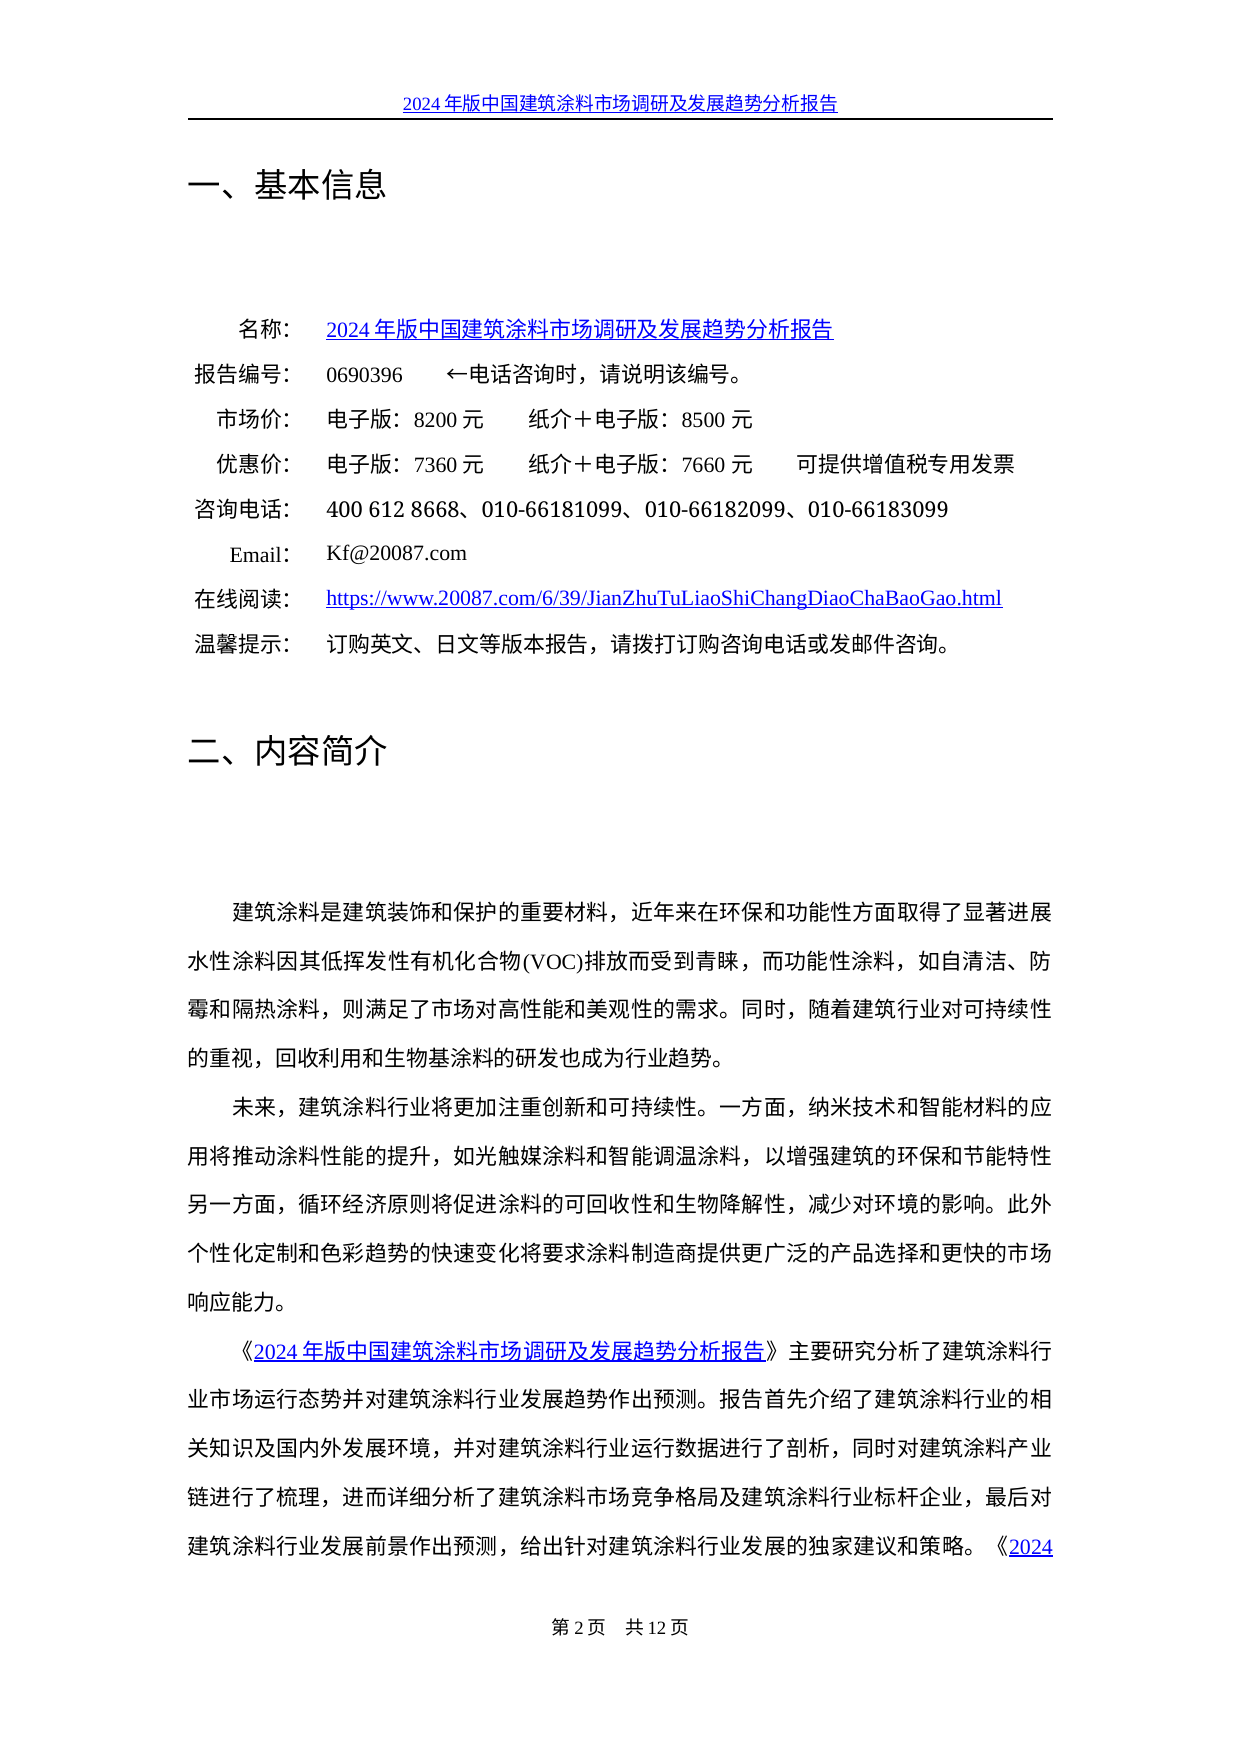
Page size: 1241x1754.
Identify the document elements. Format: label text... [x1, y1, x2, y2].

table_cell 市场价： [167, 402, 315, 447]
table_cell 订购英文、日文等版本报告，请拨打订购咨询电话或发邮件咨询。 [315, 627, 1073, 672]
table_cell 咨询电话： [167, 492, 315, 537]
table_cell 优惠价： [167, 447, 315, 492]
table_cell 电子版：7360 元 纸介＋电子版：7660 元 可提供增值税专用发票 [315, 447, 1073, 492]
table_header 名称： [167, 312, 315, 357]
table_header 2024年版中国建筑涂料市场调研及发展趋势分析报告 [315, 312, 1073, 357]
table_cell 400 612 8668、010-66181099、010-66182099、010-66183099 [315, 492, 1073, 537]
title 二、内容简介 [187, 717, 1053, 782]
table_cell 温馨提示： [167, 627, 315, 672]
table_cell Email： [167, 537, 315, 582]
table_cell 电子版：8200 元 纸介＋电子版：8500 元 [315, 402, 1073, 447]
table_cell [315, 582, 1073, 627]
title 一、基本信息 [187, 150, 1053, 215]
table_cell Kf@20087.com [315, 537, 1073, 582]
table_cell 在线阅读： [167, 582, 315, 627]
table_cell 报告编号： [167, 357, 315, 402]
table_cell 0690396 ←电话咨询时，请说明该编号。 [315, 357, 1073, 402]
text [187, 894, 1053, 1561]
